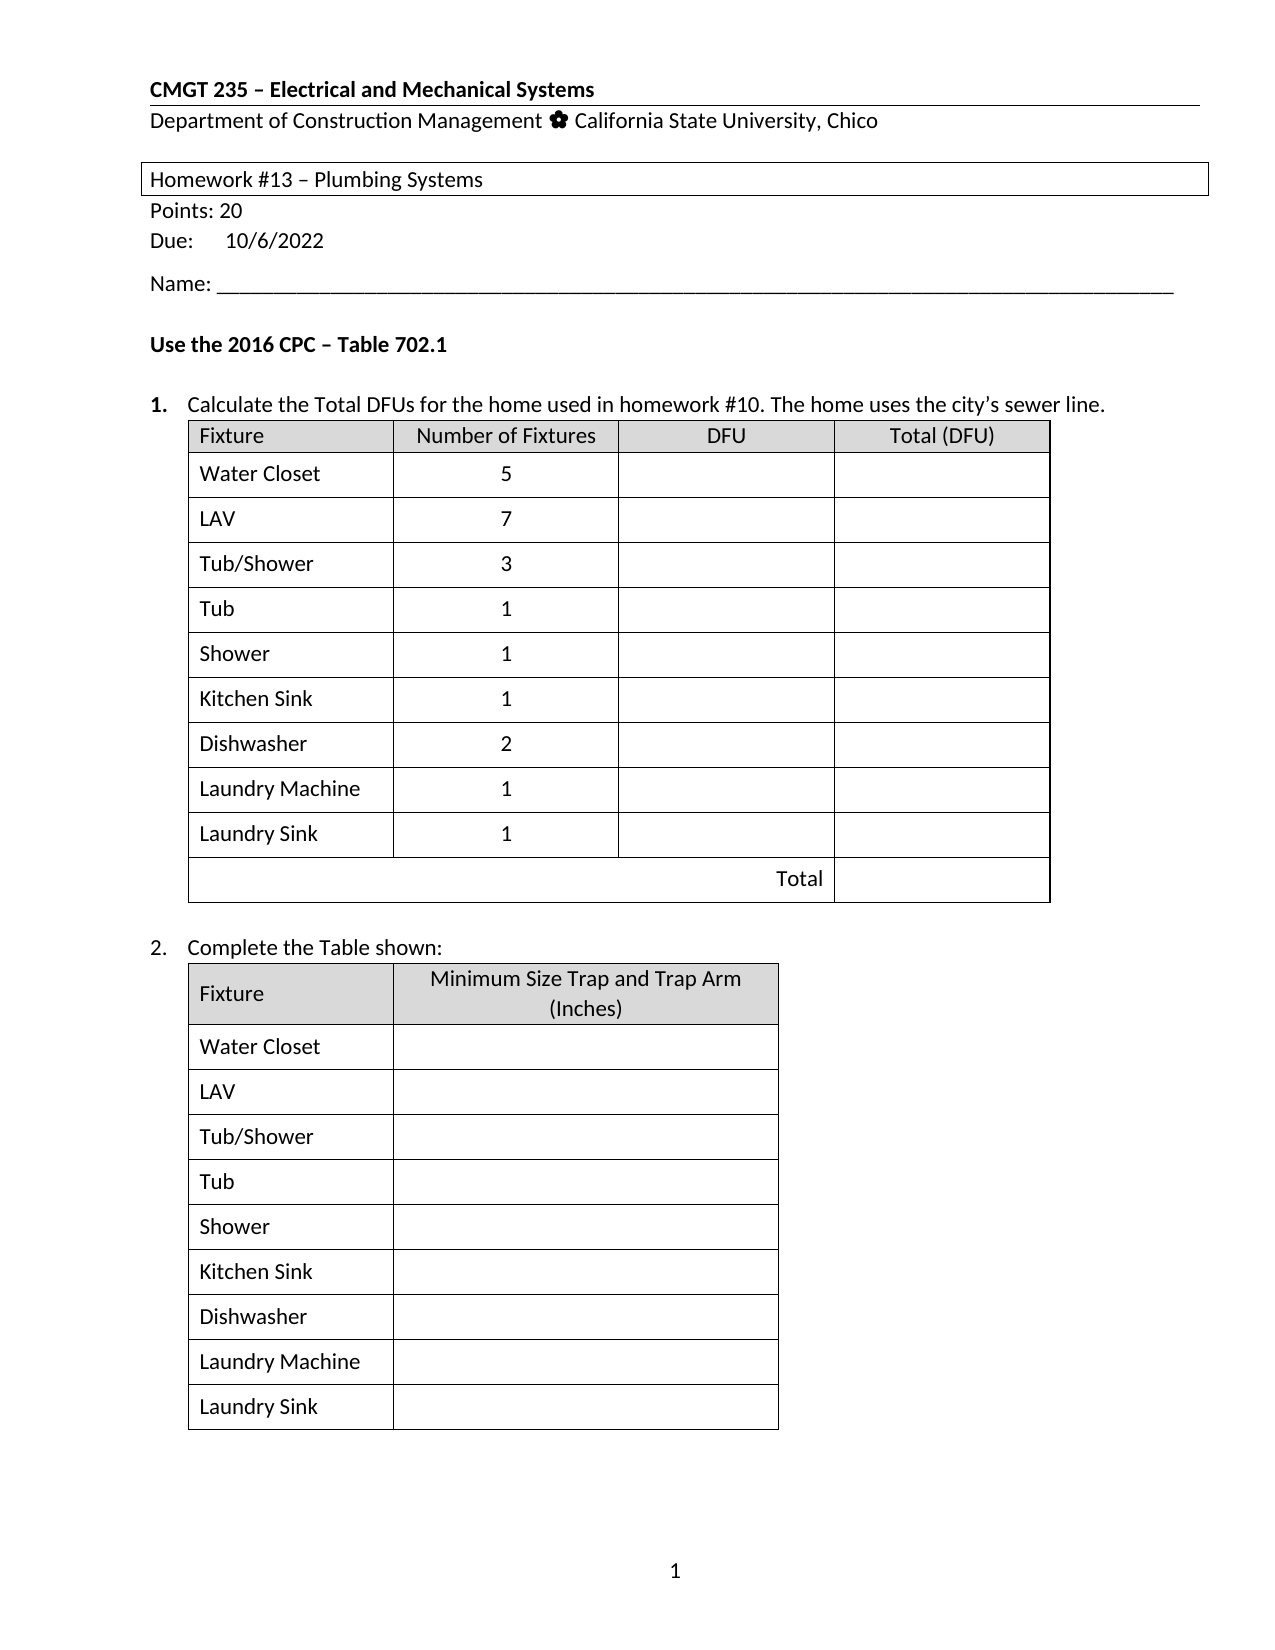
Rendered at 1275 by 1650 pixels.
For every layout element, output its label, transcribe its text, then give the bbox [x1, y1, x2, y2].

table_header Fixture [189, 964, 393, 1024]
table_cell [619, 768, 834, 812]
table_cell [394, 1205, 778, 1249]
table_cell [835, 588, 1049, 632]
table_cell [619, 453, 834, 497]
table_cell Total [189, 858, 834, 902]
text Name: ____________________________________________________________________________________ [150, 269, 1200, 297]
table_cell 1 [394, 813, 618, 857]
table_cell [835, 768, 1049, 812]
table_cell 3 [394, 543, 618, 587]
list Complete the Table shown: [150, 933, 1200, 961]
table_cell [835, 453, 1049, 497]
table_cell Water Closet [189, 453, 393, 497]
table_cell [619, 723, 834, 767]
table_cell [835, 723, 1049, 767]
table_cell [394, 1250, 778, 1294]
table_cell Laundry Sink [189, 813, 393, 857]
table_header Total (DFU) [835, 421, 1049, 452]
text Department of Construction Management California State University, Chico [150, 106, 1200, 134]
table_cell [394, 1070, 778, 1114]
text Points: 20 [150, 196, 1200, 224]
table_cell Shower [189, 633, 393, 677]
table_cell [835, 633, 1049, 677]
table_cell Laundry Machine [189, 768, 393, 812]
table_cell Tub/Shower [189, 543, 393, 587]
table_cell 2 [394, 723, 618, 767]
table_cell [394, 1385, 778, 1429]
text Use the 2016 CPC – Table 702.1 [150, 330, 1200, 358]
table_cell Shower [189, 1205, 393, 1249]
table_cell [619, 678, 834, 722]
table_cell Laundry Sink [189, 1385, 393, 1429]
text Due: 10/6/2022 [150, 227, 1200, 255]
table_cell [394, 1340, 778, 1384]
table_header Minimum Size Trap and Trap Arm (Inches) [394, 964, 778, 1024]
text Homework #13 – Plumbing Systems [142, 163, 1208, 195]
table_cell [394, 1160, 778, 1204]
table_cell Tub/Shower [189, 1115, 393, 1159]
table_header Fixture [189, 421, 393, 452]
table_cell Tub [189, 588, 393, 632]
table_cell [619, 543, 834, 587]
table_cell [619, 813, 834, 857]
table_cell [394, 1025, 778, 1069]
list Calculate the Total DFUs for the home used in homework #10. The home uses the city’s sewer line. [150, 390, 1200, 418]
table_cell [619, 633, 834, 677]
table_cell [835, 858, 1049, 902]
table_cell Dishwasher [189, 1295, 393, 1339]
table_cell LAV [189, 498, 393, 542]
table_cell Water Closet [189, 1025, 393, 1069]
table_cell [619, 498, 834, 542]
table_cell [835, 813, 1049, 857]
table_cell Kitchen Sink [189, 1250, 393, 1294]
table_cell [835, 678, 1049, 722]
table_cell Laundry Machine [189, 1340, 393, 1384]
table_cell 1 [394, 633, 618, 677]
table_cell Kitchen Sink [189, 678, 393, 722]
table_header DFU [619, 421, 834, 452]
table_header Number of Fixtures [394, 421, 618, 452]
table_cell Dishwasher [189, 723, 393, 767]
table_cell 1 [394, 588, 618, 632]
table_cell 1 [394, 768, 618, 812]
table_cell [835, 543, 1049, 587]
table_cell Tub [189, 1160, 393, 1204]
table_cell 7 [394, 498, 618, 542]
table_cell 1 [394, 678, 618, 722]
table_cell [394, 1295, 778, 1339]
table_cell 5 [394, 453, 618, 497]
table_cell [394, 1115, 778, 1159]
table_cell LAV [189, 1070, 393, 1114]
text CMGT 235 – Electrical and Mechanical Systems [150, 75, 1200, 105]
table_cell [619, 588, 834, 632]
table_cell [835, 498, 1049, 542]
